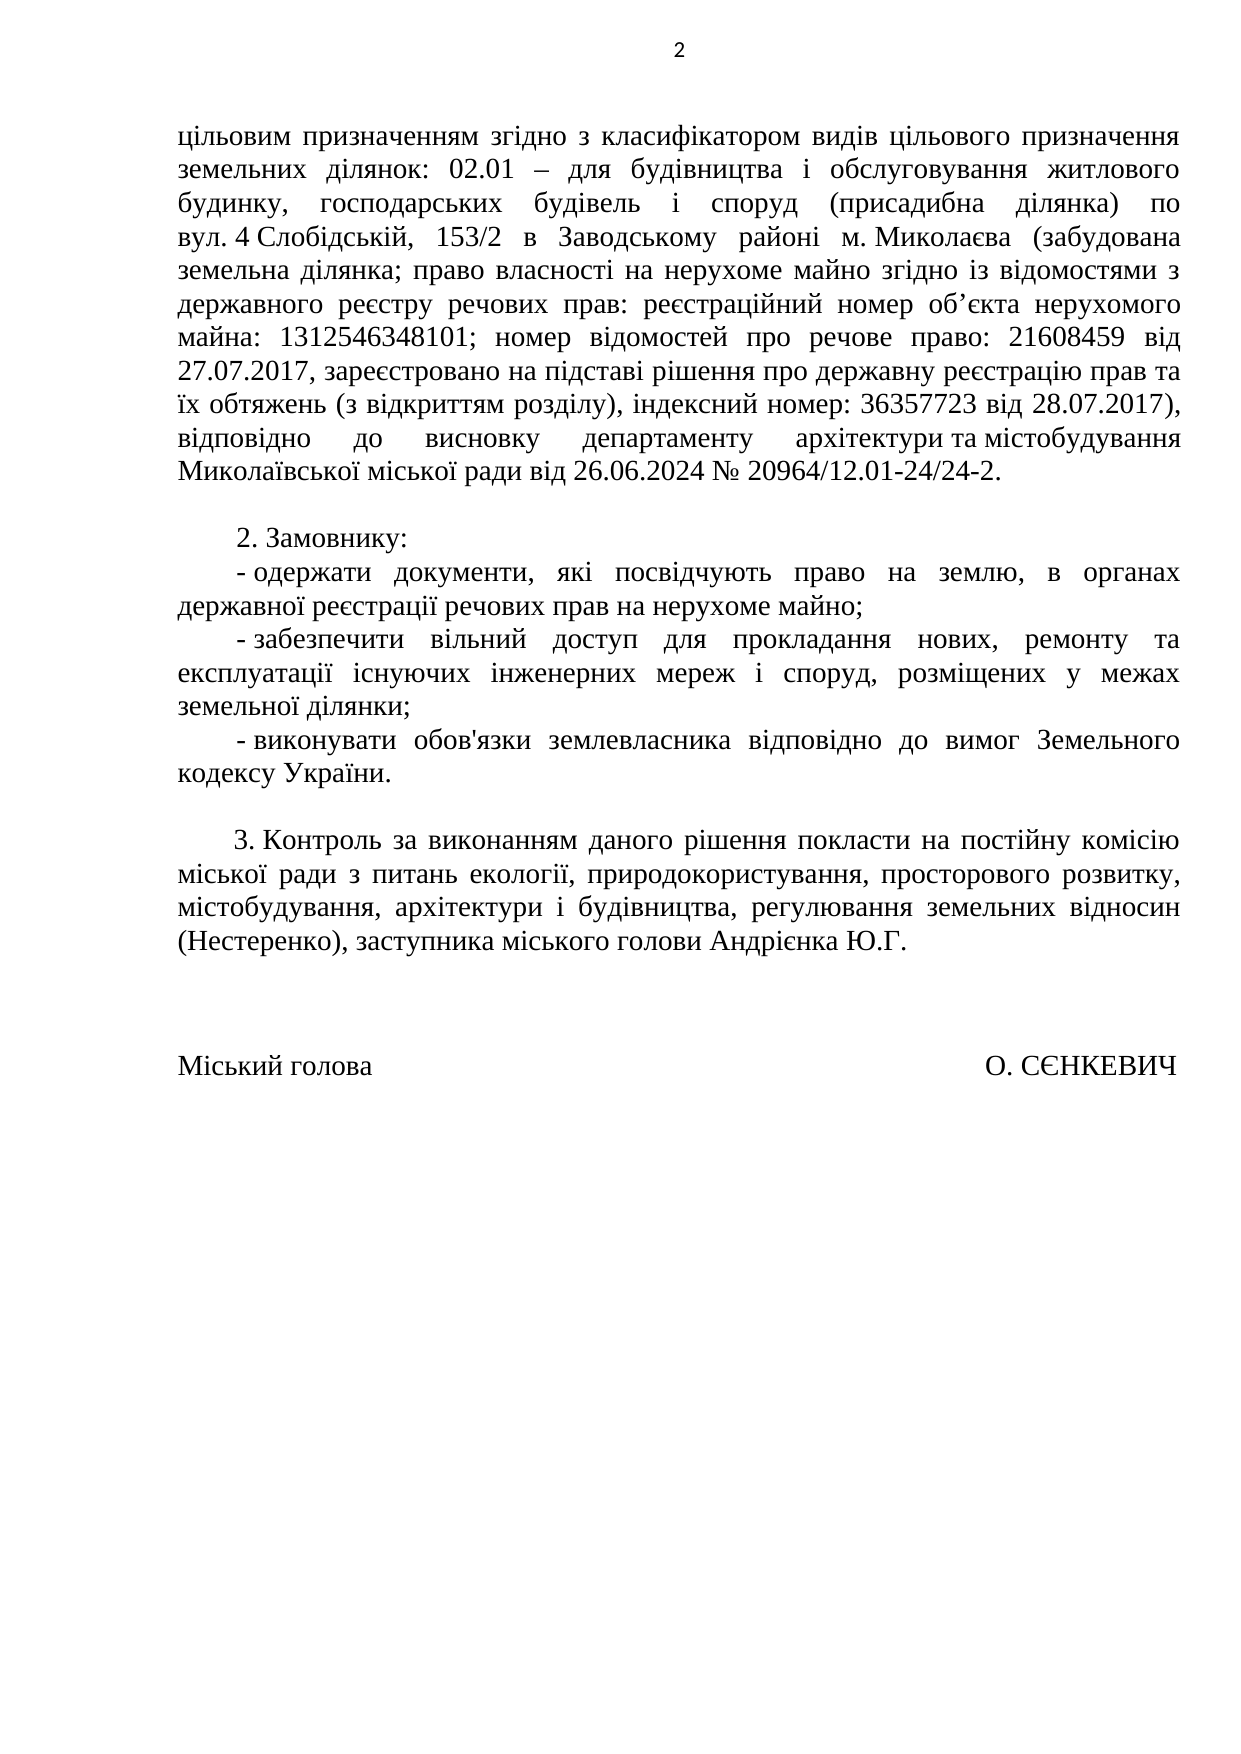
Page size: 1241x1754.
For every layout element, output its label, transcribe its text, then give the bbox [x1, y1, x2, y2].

text Міський голова О. СЄНКЕВИЧ [177, 1048, 1183, 1081]
text - виконувати обов'язки землевласника відповідно до вимог Земельного кодексу України. [177, 722, 1181, 789]
text 2. Замовнику: [177, 521, 1181, 554]
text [177, 118, 1181, 487]
text 3. Контроль за виконанням даного рішення покласти на постійну комісію міської ради з питань екології, природокористування, просторового розвитку, містобудування, архітектури і будівництва, регулювання земельних відносин (Нестеренко), заступника міського голови Андрієнка Ю.Г. [177, 822, 1181, 957]
text - забезпечити вільний доступ для прокладання нових, ремонту та експлуатації існуючих інженерних мереж і споруд, розміщених у межах земельної ділянки; [177, 621, 1181, 722]
text - одержати документи, які посвідчують право на землю, в органах державної реєстрації речових прав на нерухоме майно; [177, 554, 1181, 621]
